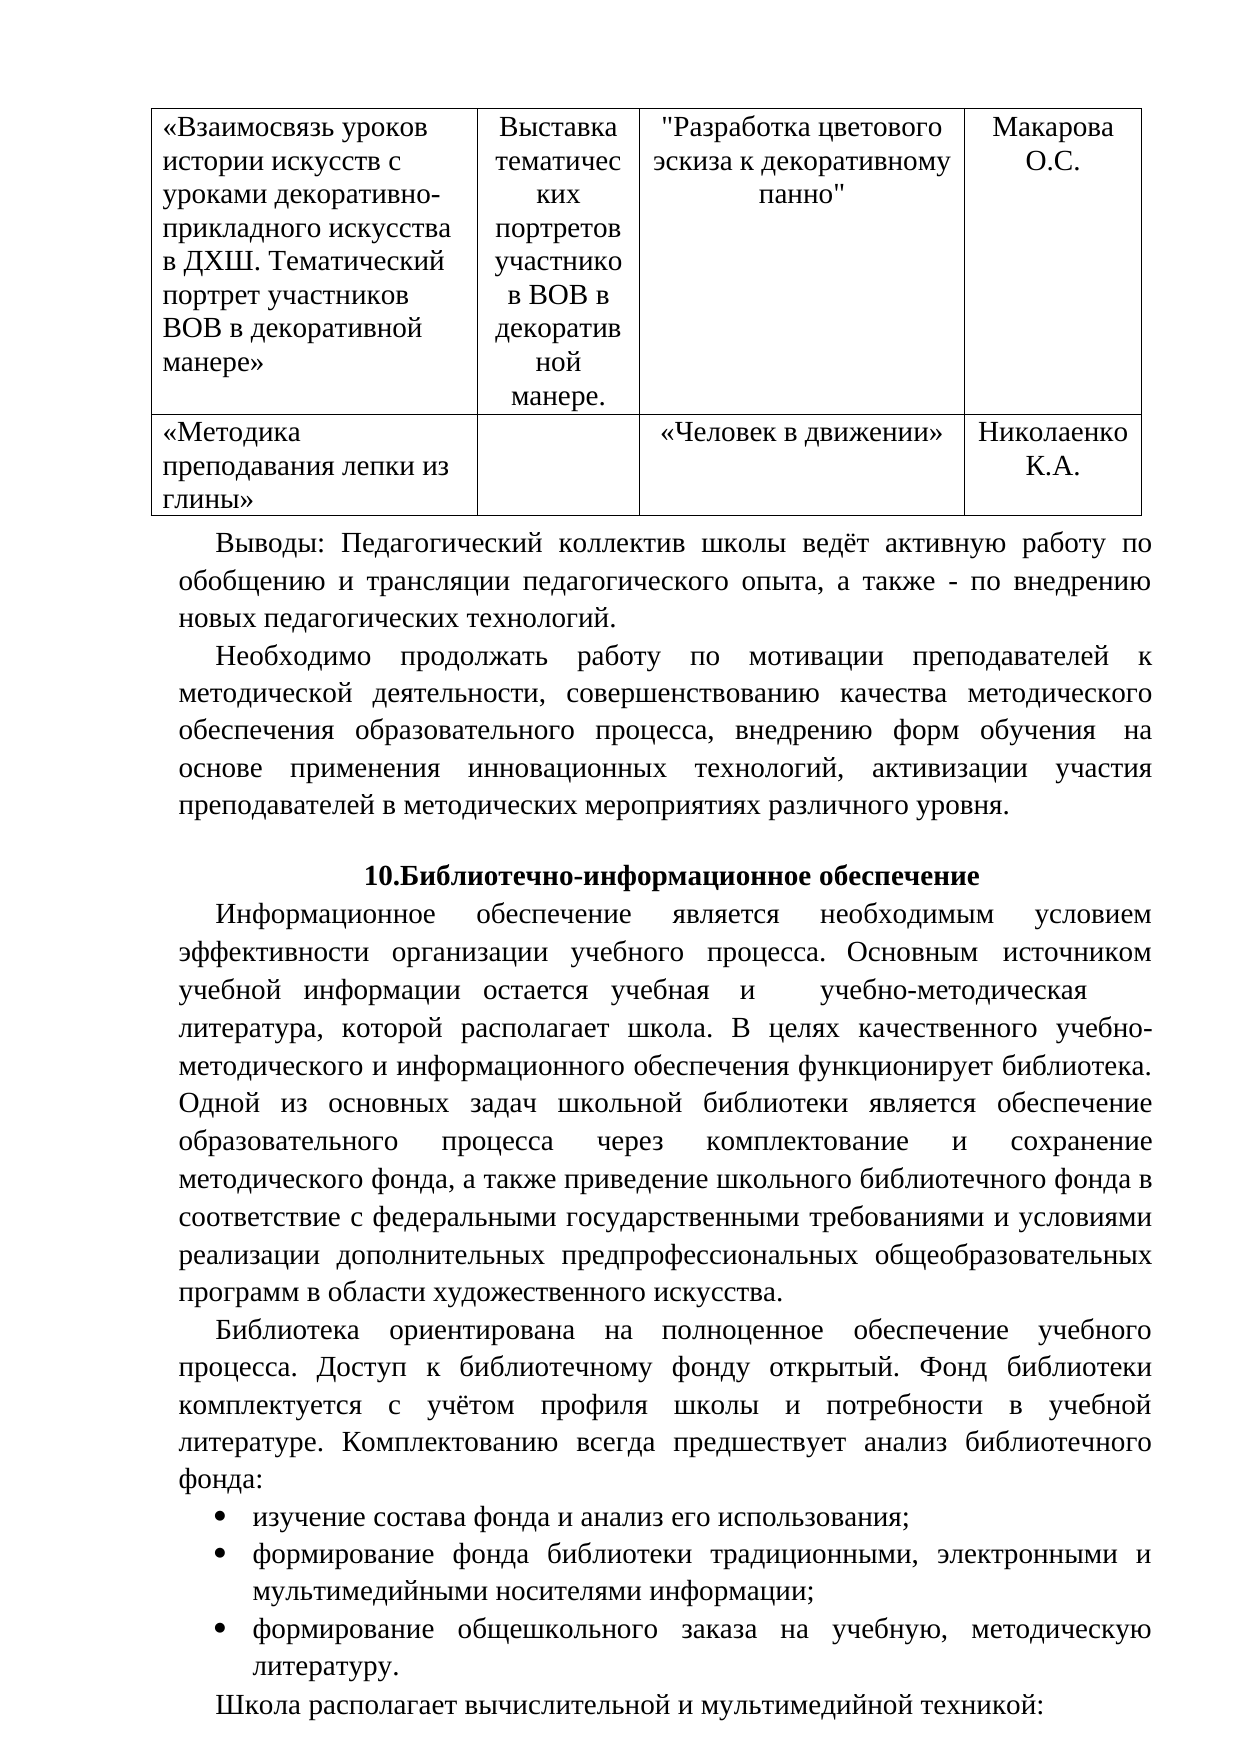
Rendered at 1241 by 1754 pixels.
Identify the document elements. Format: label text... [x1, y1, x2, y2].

text Необходимо продолжать работу по мотивации преподавателей к методической деятельности, совершенствованию качества методического обеспечения образовательного процесса, внедрению форм обучения на основе применения инновационных технологий, активизации участия преподавателей в методических мероприятиях различного уровня. [178, 638, 1152, 820]
text Информационное обеспечение является необходимым условием эффективности организации учебного процесса. Основным источником учебной информации остается учебная и учебно-методическая литература, которой располагает школа. В целях качественного учебно- методического и информационного обеспечения функционирует библиотека. Одной из основных задач школьной библиотеки является обеспечение образовательного процесса через комплектование и сохранение методического фонда, а также приведение школьного библиотечного фонда в соответствие с федеральными государственными требованиями и условиями реализации дополнительных предпрофессиональных общеобразовательных программ в области художественного искусства. [178, 896, 1153, 1308]
table_cell "Разработка цветового эскиза к декоративному панно" [640, 109, 964, 413]
text Школа располагает вычислительной и мультимедийной техникой: [215, 1687, 1180, 1720]
text 10.Библиотечно-информационное обеспечение [152, 858, 1180, 892]
text Выводы: Педагогический коллектив школы ведёт активную работу по обобщению и трансляции педагогического опыта, а также - по внедрению новых педагогических технологий. [178, 525, 1152, 633]
list изучение состава фонда и анализ его использования; [215, 1499, 1180, 1532]
list формирование общешкольного заказа на учебную, методическую литературу. [215, 1611, 1152, 1682]
text Библиотека ориентирована на полноценное обеспечение учебного процесса. Доступ к библиотечному фонду открытый. Фонд библиотеки комплектуется с учётом профиля школы и потребности в учебной литературе. Комплектованию всегда предшествует анализ библиотечного фонда: [178, 1312, 1152, 1495]
list формирование фонда библиотеки традиционными, электронными и мультимедийными носителями информации; [215, 1537, 1151, 1607]
table_cell «Взаимосвязь уроков истории искусств с уроками декоративно- прикладного искусства в ДХШ. Тематический портрет участников ВОВ в декоративной манере» [152, 109, 477, 413]
table_cell Николаенко К.А. [965, 415, 1141, 515]
table_cell «Методика преподавания лепки из глины» [152, 415, 477, 515]
table_cell «Человек в движении» [640, 415, 964, 515]
table_cell Макарова О.С. [965, 109, 1141, 413]
table_cell Выставка тематических портретов участников ВОВ в декоративной манере. [478, 109, 639, 413]
table_cell [478, 415, 639, 515]
